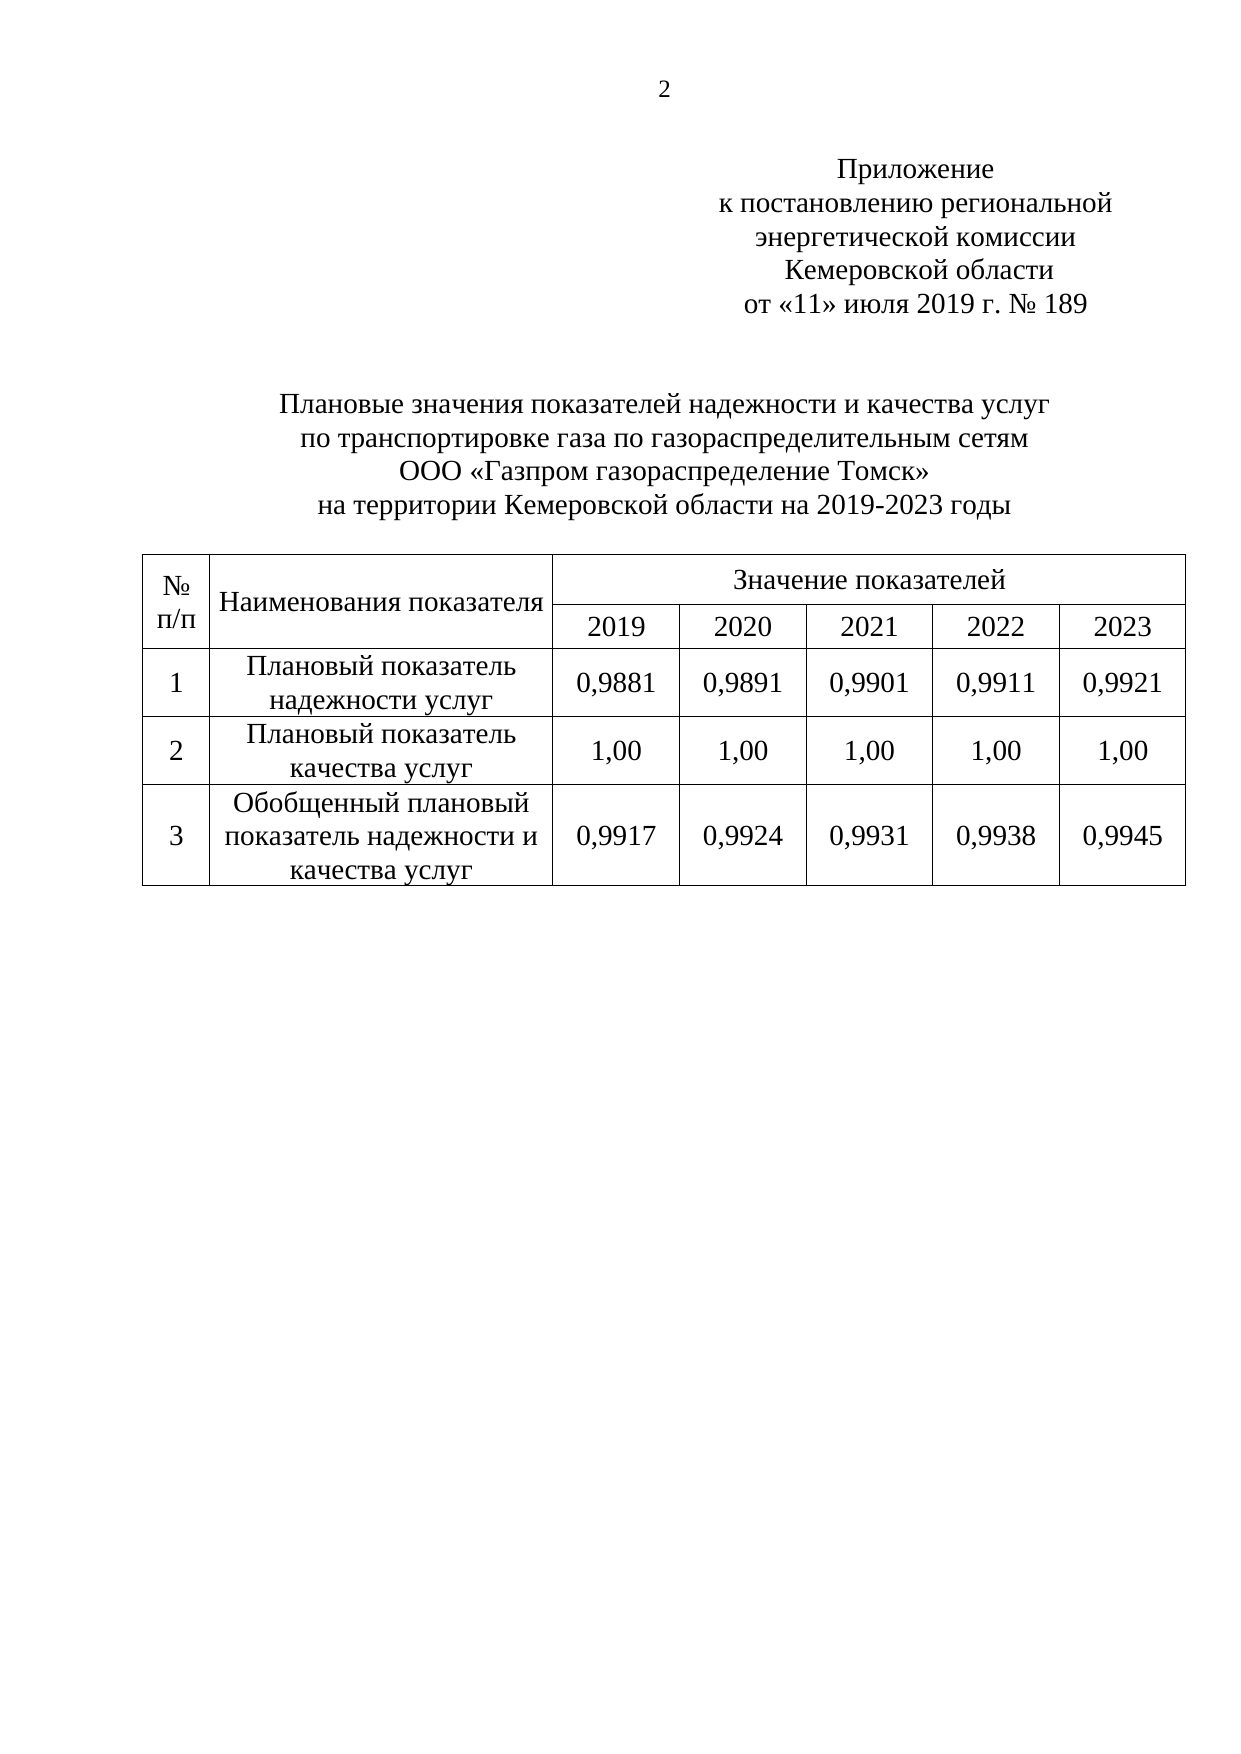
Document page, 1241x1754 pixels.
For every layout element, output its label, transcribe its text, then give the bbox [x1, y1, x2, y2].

table_cell 1,00 [807, 717, 932, 784]
table_cell 3 [143, 785, 209, 885]
table_cell 0,9891 [680, 649, 806, 716]
table_cell 0,9938 [933, 785, 1059, 885]
table_cell 0,9901 [807, 649, 932, 716]
text от «11» июля 2019 г. № 189 [679, 286, 1152, 319]
text по транспортировке газа по газораспределительным сетям [177, 420, 1152, 453]
text Кемеровской области [679, 252, 1152, 286]
table_cell 2021 [807, 605, 932, 647]
table_cell 1,00 [553, 717, 679, 784]
table_cell 0,9917 [553, 785, 679, 885]
table_cell 1,00 [680, 717, 806, 784]
table_cell 2023 [1060, 605, 1185, 647]
text энергетической комиссии [679, 219, 1152, 252]
table_cell 0,9911 [933, 649, 1059, 716]
table_header Наименования показателя [210, 555, 552, 647]
table_cell 2022 [933, 605, 1059, 647]
table_cell 1,00 [1060, 717, 1185, 784]
table_cell 2019 [553, 605, 679, 647]
table_header № п/п [143, 555, 209, 647]
table_cell 2 [143, 717, 209, 784]
text к постановлению региональной [679, 185, 1152, 219]
table_cell 0,9921 [1060, 649, 1185, 716]
table_cell 1 [143, 649, 209, 716]
text на территории Кемеровской области на 2019-2023 годы [177, 487, 1152, 521]
table_cell Плановый показатель качества услуг [210, 717, 552, 784]
table_cell 1,00 [933, 717, 1059, 784]
table_cell Плановый показатель надежности услуг [210, 649, 552, 716]
table_header Значение показателей [553, 555, 1185, 603]
text Приложение [679, 152, 1152, 185]
table_cell Обобщенный плановый показатель надежности и качества услуг [210, 785, 552, 885]
table_cell 0,9945 [1060, 785, 1185, 885]
text Плановые значения показателей надежности и качества услуг [177, 386, 1152, 420]
table_cell 0,9931 [807, 785, 932, 885]
table_cell 0,9924 [680, 785, 806, 885]
text ООО «Газпром газораспределение Томск» [177, 453, 1152, 487]
table_cell 0,9881 [553, 649, 679, 716]
table_cell 2020 [680, 605, 806, 647]
